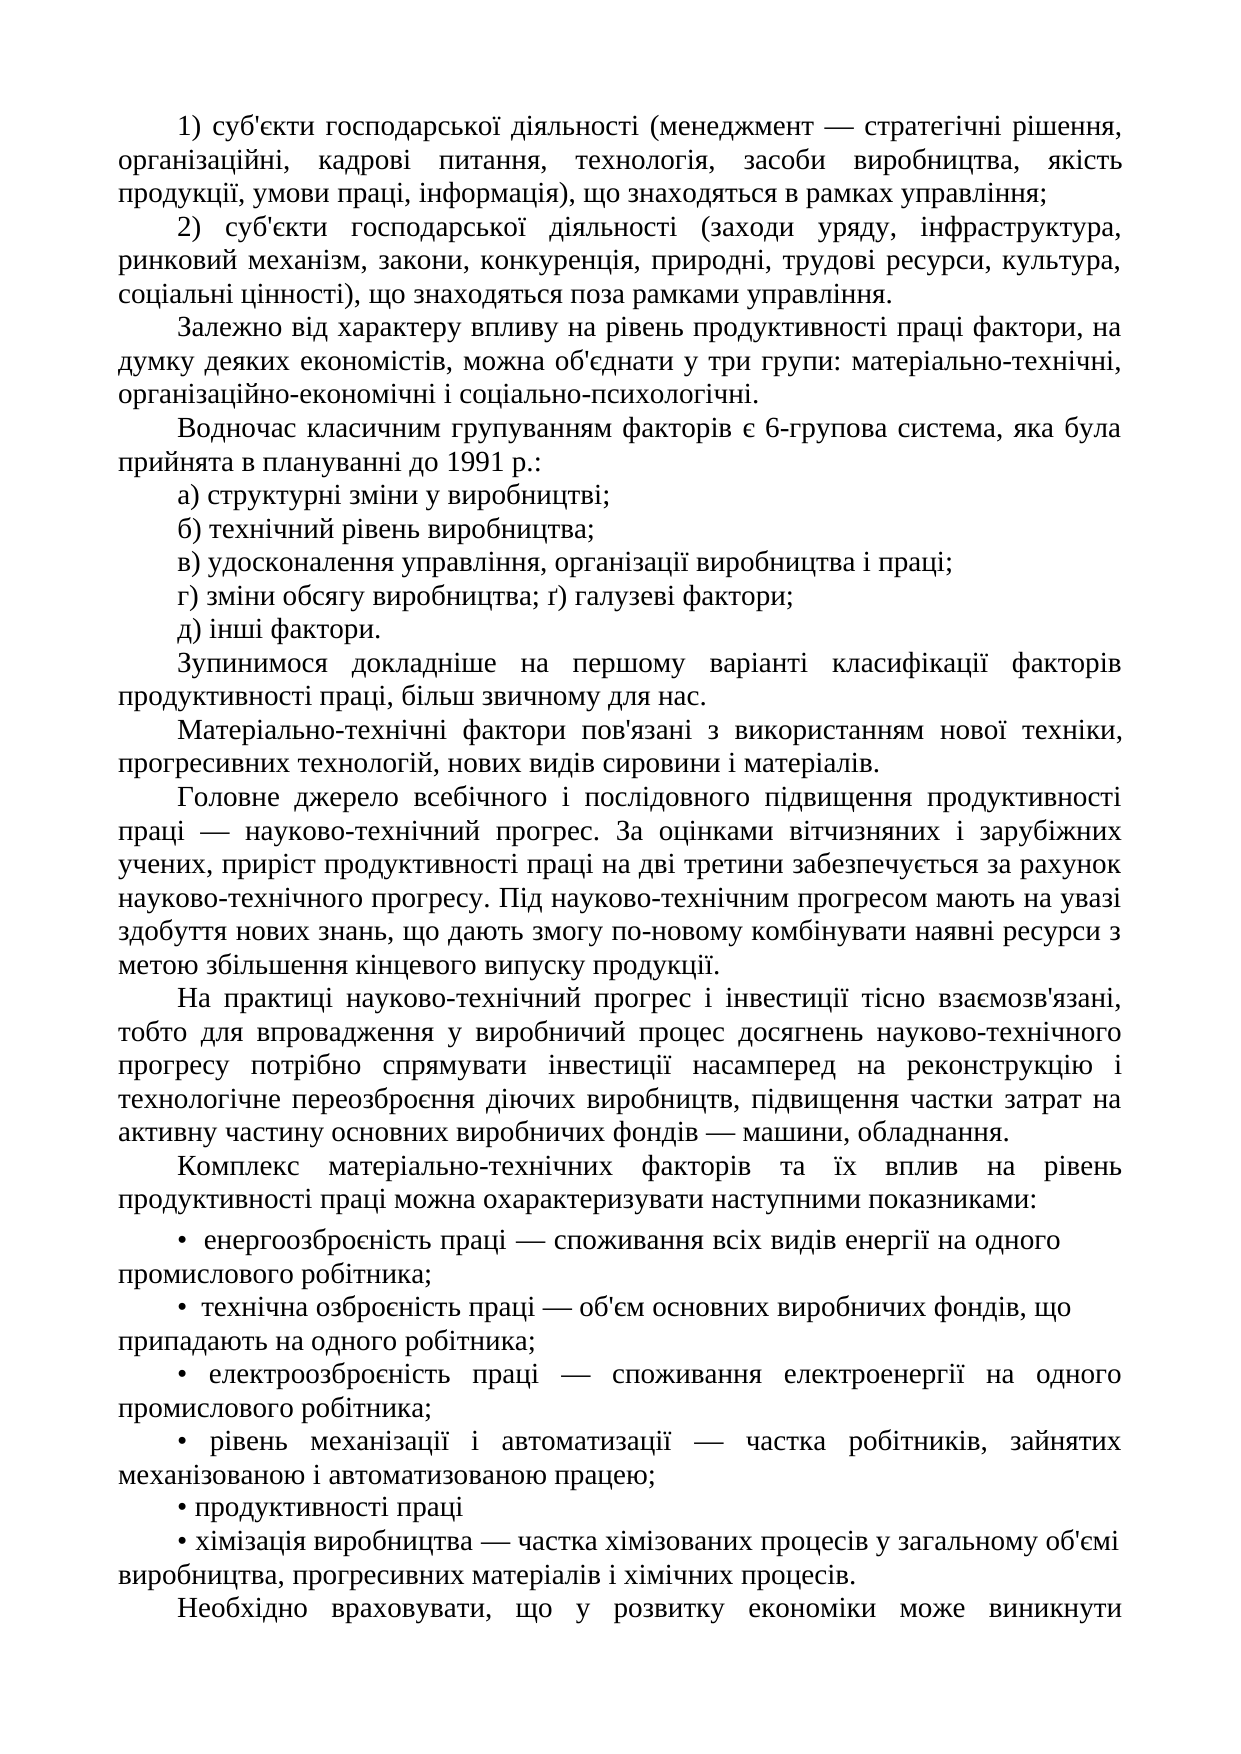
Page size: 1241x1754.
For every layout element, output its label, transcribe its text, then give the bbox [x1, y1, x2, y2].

text Водночас класичним групуванням факторів є 6-групова система, яка була прийнята в плануванні до 1991 p.: [118, 410, 1122, 477]
text На практиці науково-технічний прогрес і інвестиції тісно взаємозв'язані, тобто для впровадження у виробничий процес досягнень науково-технічного прогресу потрібно спрямувати інвестиції насамперед на реконструкцію і технологічне переозброєння діючих виробництв, підвищення частки затрат на активну частину основних виробничих фондів — машини, обладнання. [118, 980, 1123, 1148]
list технічна озброєність праці — об'єм основних виробничих фондів, що припадають на одного робітника; [118, 1289, 1122, 1356]
list енергоозброєність праці — споживання всіх видів енергії на одного промислового робітника; [118, 1222, 1122, 1289]
list електроозброєність праці — споживання електроенергії на одного промислового робітника; [118, 1356, 1122, 1423]
text а) структурні зміни у виробництві; б) технічний рівень виробництва; [177, 477, 612, 544]
text Головне джерело всебічного і послідовного підвищення продуктивності праці — науково-технічний прогрес. За оцінками вітчизняних і зарубіжних учених, приріст продуктивності праці на дві третини забезпечується за рахунок науково-технічного прогресу. Під науково-технічним прогресом мають на увазі здобуття нових знань, що дають змогу по-новому комбінувати наявні ресурси з метою збільшення кінцевого випуску продукції. [118, 779, 1122, 980]
text в) удосконалення управління, організації виробництва і праці; г) зміни обсягу виробництва; ґ) галузеві фактори; [177, 544, 955, 611]
text Комплекс матеріально-технічних факторів та їх вплив на рівень продуктивності праці можна охарактеризувати наступними показниками: [118, 1148, 1122, 1215]
list суб'єкти господарської діяльності (менеджмент — стратегічні рішення, організаційні, кадрові питання, технологія, засоби виробництва, якість продукції, умови праці, інформація), що знаходяться в рамках управління; [118, 108, 1123, 209]
list рівень механізації і автоматизації — частка робітників, зайнятих механізованою і автоматизованою працею; [118, 1423, 1122, 1491]
list продуктивності праці [177, 1491, 1138, 1523]
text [118, 1591, 1122, 1624]
list хімізація виробництва — частка хімізованих процесів у загальному об'ємі виробництва, прогресивних матеріалів і хімічних процесів. [118, 1523, 1122, 1591]
list суб'єкти господарської діяльності (заходи уряду, інфраструктура, ринковий механізм, закони, конкуренція, природні, трудові ресурси, культура, соціальні цінності), що знаходяться поза рамками управління. [118, 209, 1122, 309]
text Матеріально-технічні фактори пов'язані з використанням нової техніки, прогресивних технологій, нових видів сировини і матеріалів. [118, 712, 1123, 779]
text Зупинимося докладніше на першому варіанті класифікації факторів продуктивності праці, більш звичному для нас. [118, 645, 1122, 712]
text д) інші фактори. [177, 611, 1138, 645]
text Залежно від характеру впливу на рівень продуктивності праці фактори, на думку деяких економістів, можна об'єднати у три групи: матеріально-технічні, організаційно-економічні і соціально-психологічні. [118, 309, 1123, 410]
